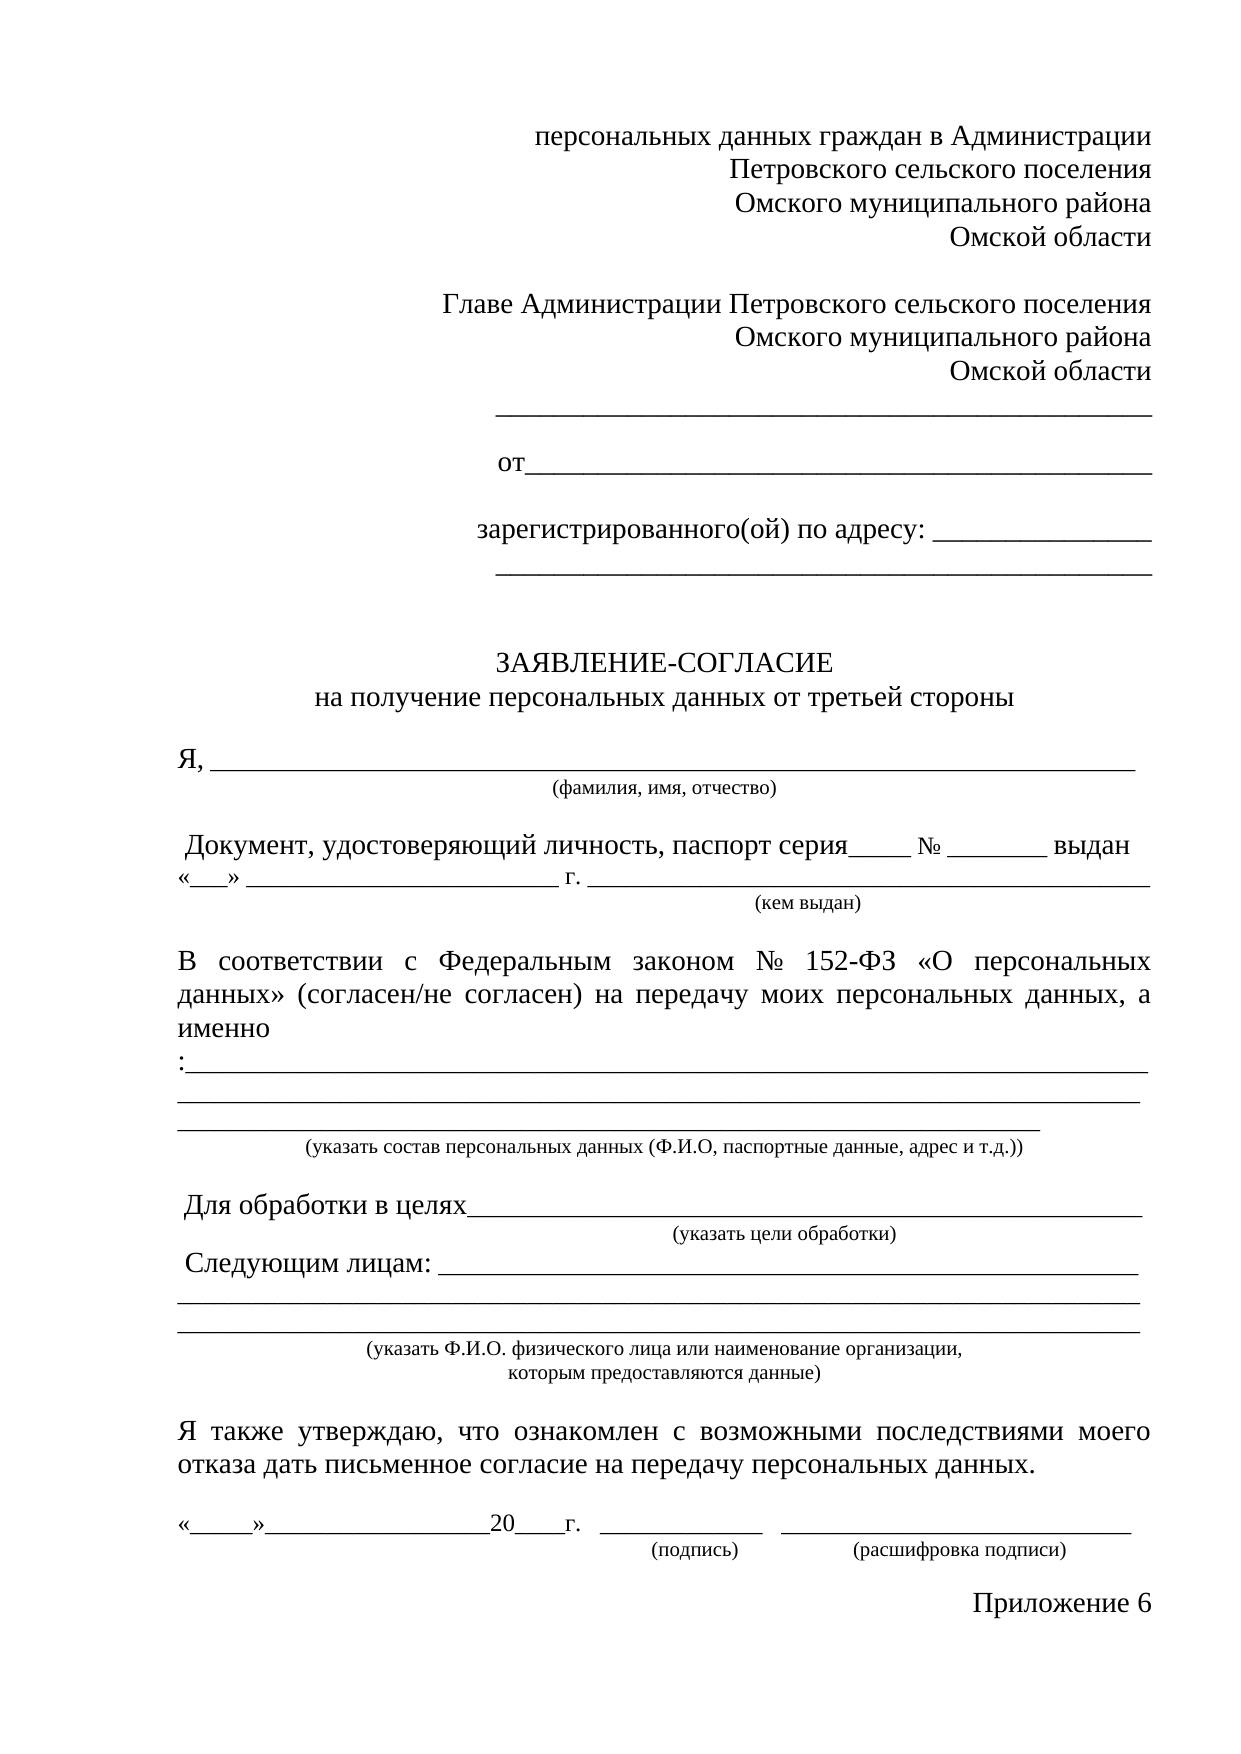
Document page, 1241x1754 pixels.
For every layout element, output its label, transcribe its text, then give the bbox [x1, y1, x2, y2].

text (фамилия, имя, отчество) [177, 775, 1152, 799]
text (подпись) (расшифровка подписи) [177, 1537, 1152, 1561]
text ЗАЯВЛЕНИЕ-СОГЛАСИЕ [177, 645, 1152, 679]
text которым предоставляются данные) [177, 1360, 1152, 1384]
text (указать Ф.И.О. физического лица или наименование организации, [177, 1336, 1152, 1360]
text _____________________________________________ [177, 386, 1152, 420]
text от___________________________________________ [177, 444, 1152, 478]
text на получение персональных данных от третьей стороны [177, 679, 1152, 712]
text (кем выдан) [177, 890, 1152, 914]
text Приложение 6 [177, 1585, 1152, 1619]
text Для обработки в целях______________________________________________________ [177, 1187, 1152, 1221]
text Я также утверждаю, что ознакомлен с возможными последствиями моего отказа дать письменное согласие на передачу персональных данных. [177, 1413, 1152, 1480]
text персональных данных граждан в Администрации [177, 118, 1152, 152]
text Омской области [177, 219, 1152, 252]
text Документ, удостоверяющий личность, паспорт серия_____ № ________ выдан «___» _________________________ г. _____________________________________________ [177, 827, 1152, 890]
text Омского муниципального района [177, 185, 1152, 219]
text «_____»__________________20____г. _____________ ____________________________ [177, 1508, 1152, 1537]
text Петровского сельского поселения [177, 152, 1152, 185]
text (указать цели обработки) [177, 1221, 1152, 1245]
text Следующим лицам: ________________________________________________________ [177, 1245, 1152, 1278]
text _____________________________________________ [177, 545, 1152, 578]
text Омской области [177, 353, 1152, 386]
text (указать состав персональных данных (Ф.И.О, паспортные данные, адрес и т.д.)) [177, 1134, 1152, 1158]
text Я, __________________________________________________________________________ [177, 741, 1152, 775]
text зарегистрированного(ой) по адресу: _______________ [177, 511, 1152, 545]
text Главе Администрации Петровского сельского поселения [177, 286, 1152, 319]
text __________________________________________________________________________________________________________________________________________________________ [177, 1278, 1152, 1336]
text Омского муниципального района [177, 319, 1152, 353]
text В соответствии с Федеральным законом № 152-ФЗ «О персональных данных» (согласен/не согласен) на передачу моих персональных данных, а именно:_______________________________________________________________________________________________________________________________________________________________________________________________________________________________ [177, 943, 1152, 1134]
